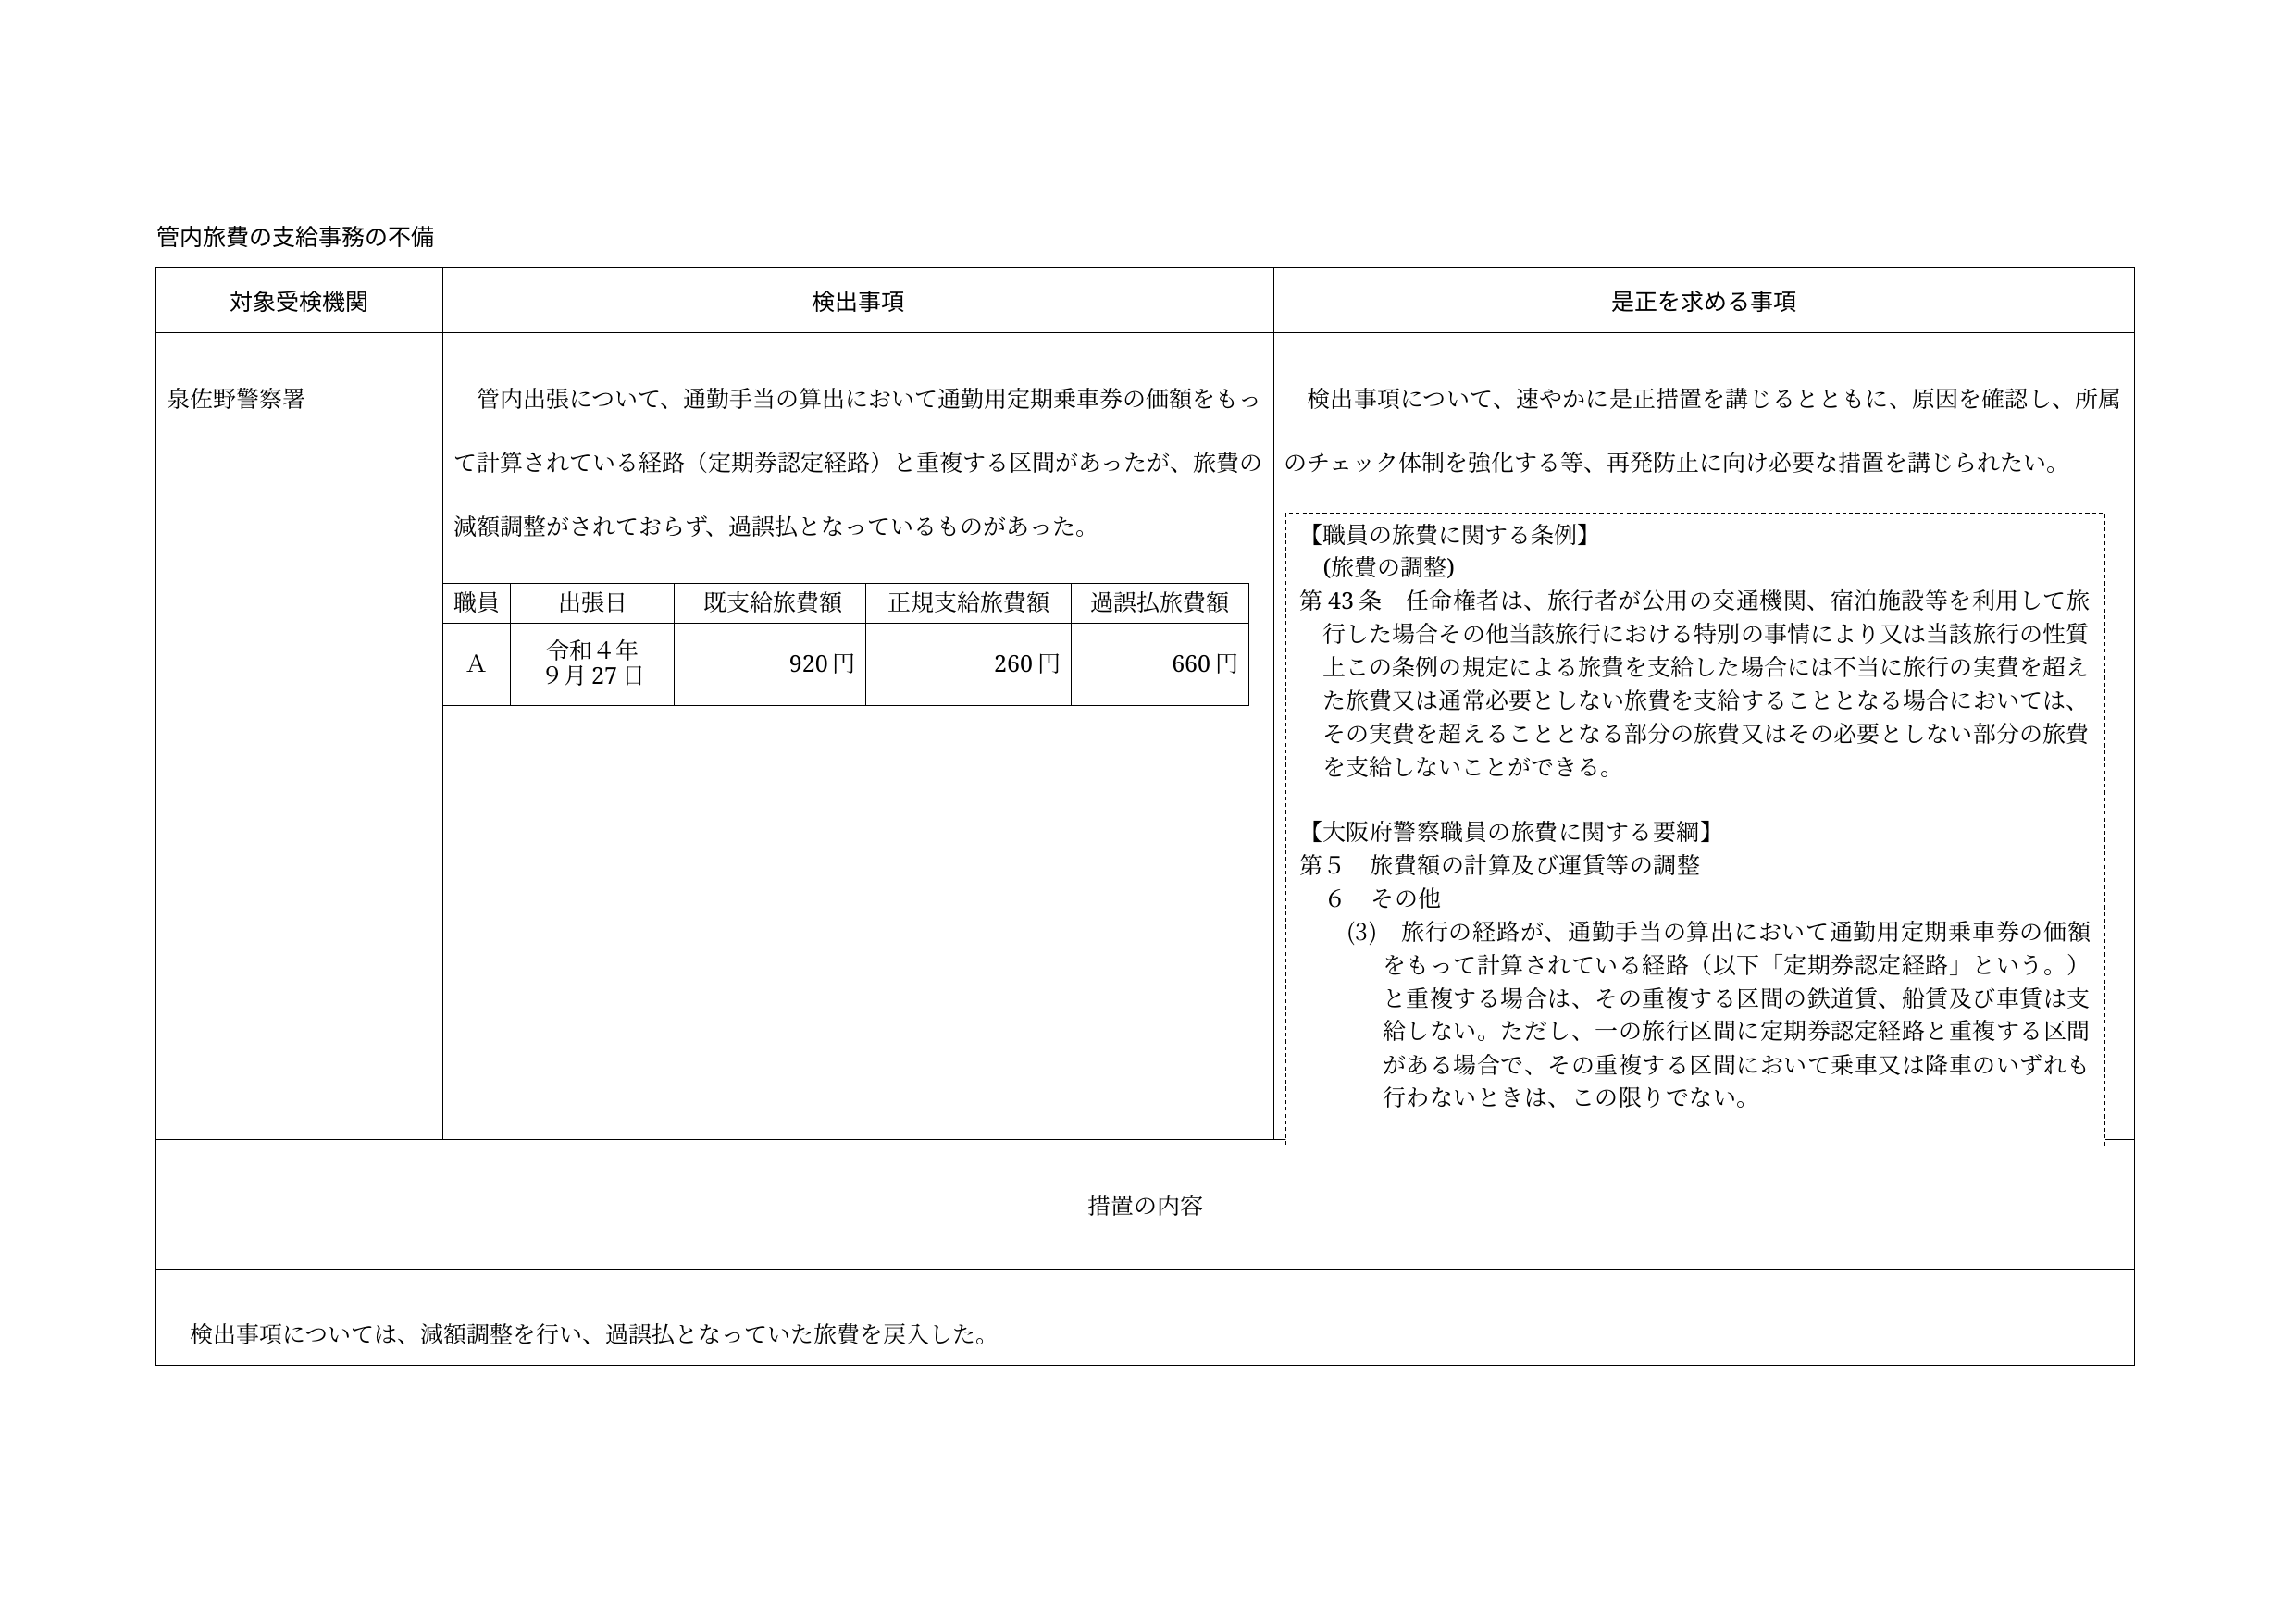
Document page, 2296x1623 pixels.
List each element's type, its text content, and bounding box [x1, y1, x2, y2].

table_cell 措置の内容 [156, 1140, 2134, 1269]
table_cell 検出事項について、速やかに是正措置を講じるとともに、原因を確認し、所属のチェック体制を強化する等、再発防止に向け必要な措置を講じられたい。 [1274, 333, 2134, 1139]
table_cell 泉佐野警察署 [156, 333, 442, 1139]
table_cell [156, 1270, 2134, 1365]
table_header 是正を求める事項 [1274, 268, 2134, 332]
table_header 対象受検機関 [156, 268, 442, 332]
table_cell 管内出張について、通勤手当の算出において通勤用定期乗車券の価額をもって計算されている経路（定期券認定経路）と重複する区間があったが、旅費の減額調整がされておらず、過誤払となっているものがあった。 [443, 333, 1273, 1139]
table_header 検出事項 [443, 268, 1273, 332]
text 管内旅費の支給事務の不備 [156, 204, 2131, 267]
